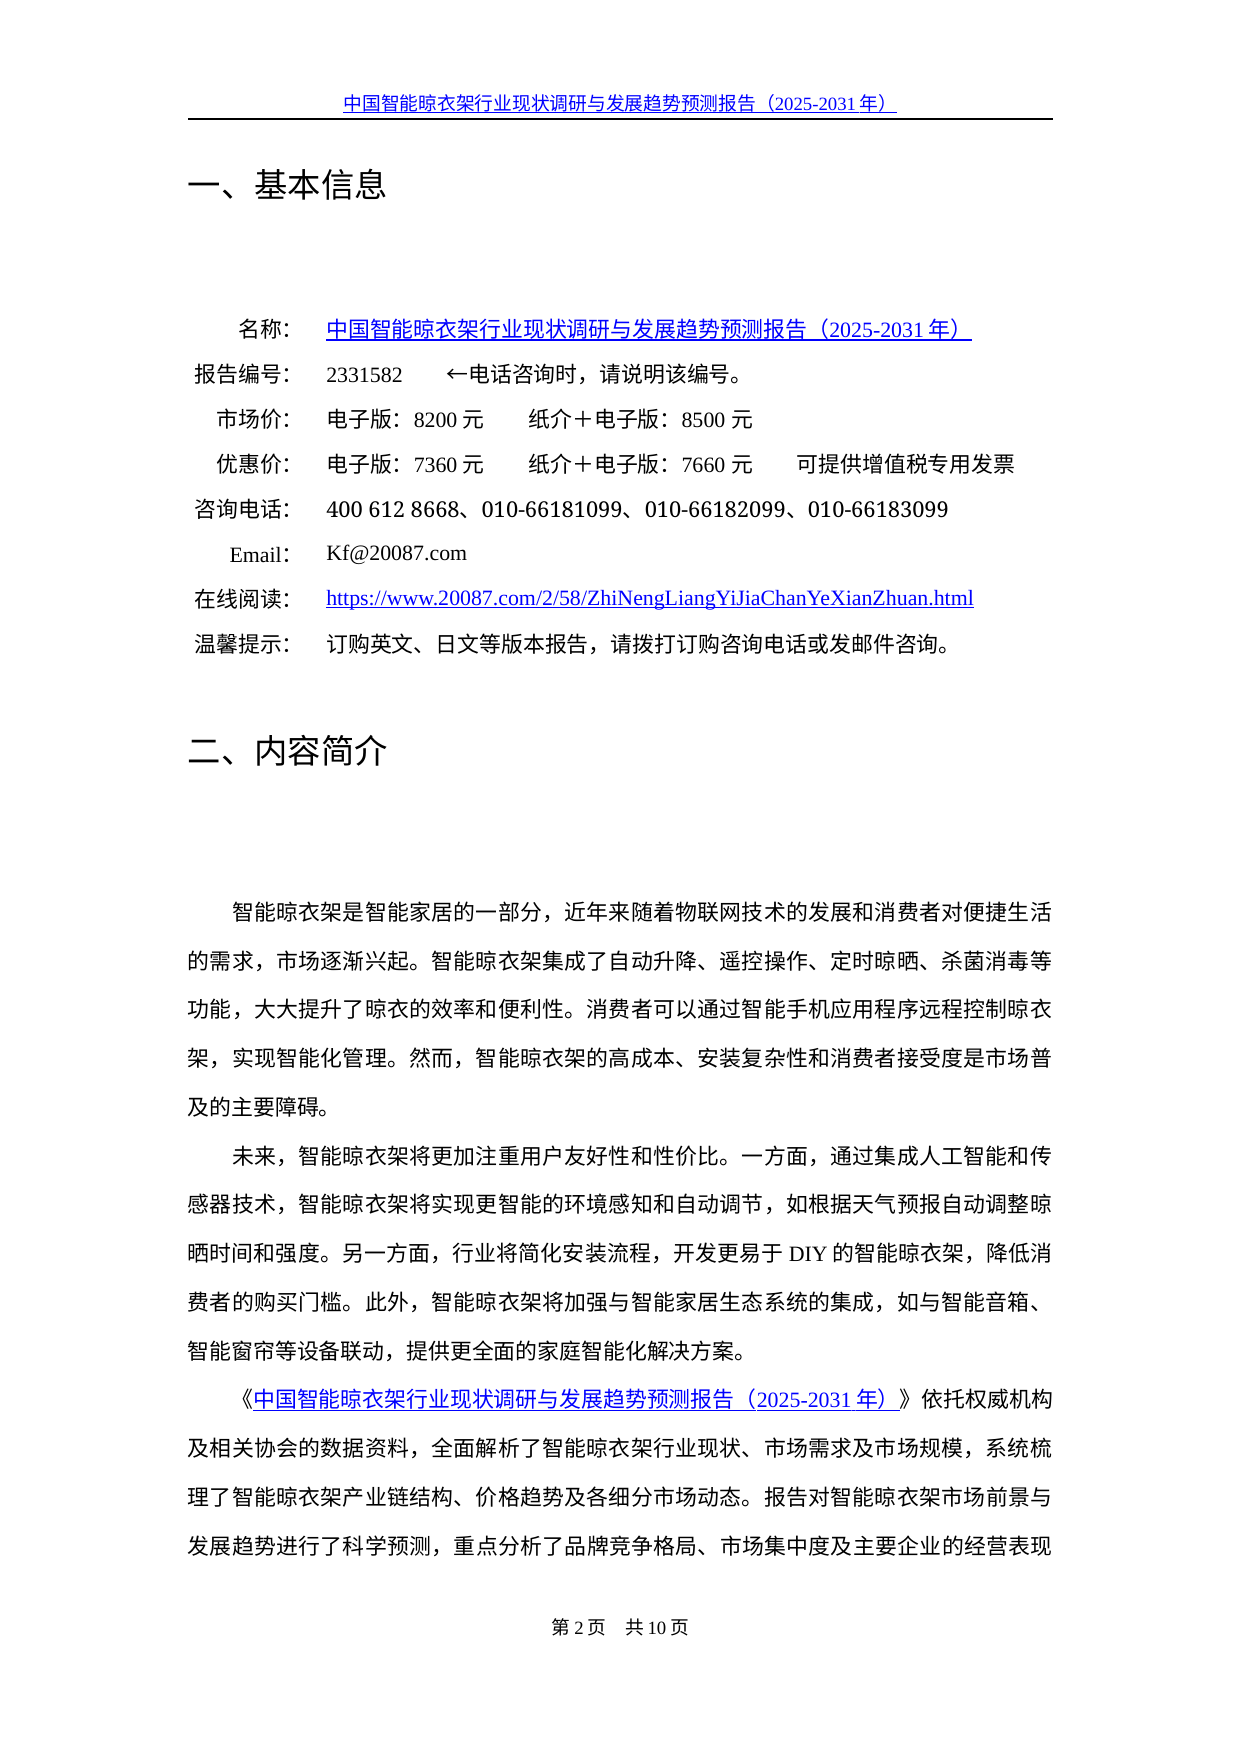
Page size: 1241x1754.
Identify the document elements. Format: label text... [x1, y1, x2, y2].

table_cell [315, 582, 1073, 627]
table_cell 市场价： [167, 402, 315, 447]
table_cell 2331582 ←电话咨询时，请说明该编号。 [315, 357, 1073, 402]
table_cell 400 612 8668、010-66181099、010-66182099、010-66183099 [315, 492, 1073, 537]
table_cell Kf@20087.com [315, 537, 1073, 582]
table_cell 电子版：7360 元 纸介＋电子版：7660 元 可提供增值税专用发票 [315, 447, 1073, 492]
table_cell 咨询电话： [167, 492, 315, 537]
table_cell 报告编号： [167, 357, 315, 402]
table_cell 电子版：8200 元 纸介＋电子版：8500 元 [315, 402, 1073, 447]
table_cell 优惠价： [167, 447, 315, 492]
table_cell 订购英文、日文等版本报告，请拨打订购咨询电话或发邮件咨询。 [315, 627, 1073, 672]
table_header 名称： [167, 312, 315, 357]
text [187, 894, 1053, 1561]
table_cell 温馨提示： [167, 627, 315, 672]
table_cell Email： [167, 537, 315, 582]
table_cell 在线阅读： [167, 582, 315, 627]
title 二、内容简介 [187, 717, 1053, 782]
title 一、基本信息 [187, 150, 1053, 215]
table_header 中国智能晾衣架行业现状调研与发展趋势预测报告（2025-2031年） [315, 312, 1073, 357]
